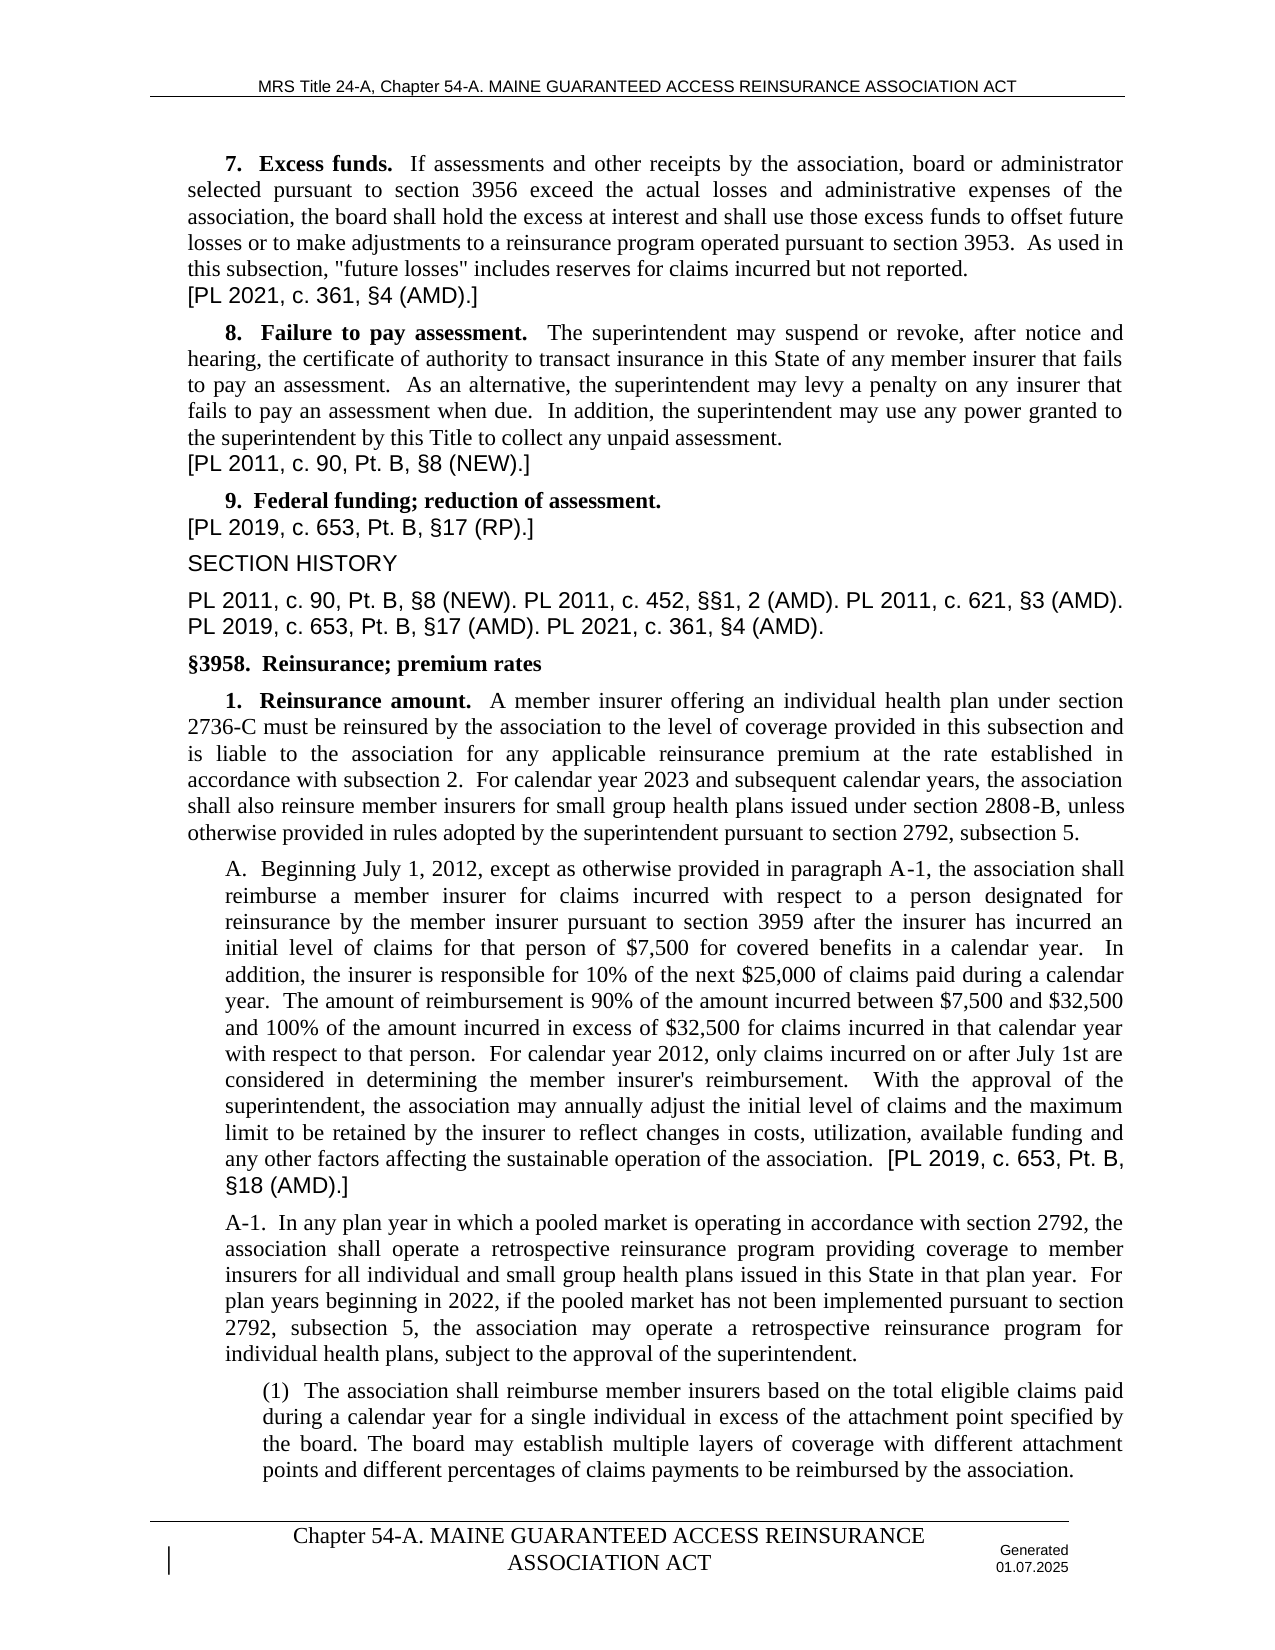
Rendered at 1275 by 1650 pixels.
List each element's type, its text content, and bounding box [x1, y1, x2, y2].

text A-1. In any plan year in which a pooled market is operating in accordance with section 2792, the association shall operate a retrospective reinsurance program providing coverage to member insurers for all individual and small group health plans issued in this State in that plan year. For plan years beginning in 2022, if the pooled market has not been implemented pursuant to section 2792, subsection 5, the association may operate a retrospective reinsurance program for individual health plans, subject to the approval of the superintendent. [225, 1208, 1125, 1367]
text §3958. Reinsurance; premium rates [187, 650, 1125, 676]
text [PL 2021, c. 361, §4 (AMD).] [187, 282, 1125, 308]
text SECTION HISTORY [187, 550, 1125, 577]
text [PL 2019, c. 653, Pt. B, §17 (RP).] [187, 513, 1125, 540]
text 1. Reinsurance amount. A member insurer offering an individual health plan under section 2736‑C must be reinsured by the association to the level of coverage provided in this subsection and is liable to the association for any applicable reinsurance premium at the rate established in accordance with subsection 2. For calendar year 2023 and subsequent calendar years, the association shall also reinsure member insurers for small group health plans issued under section 2808‑B, unless otherwise provided in rules adopted by the superintendent pursuant to section 2792, subsection 5. [187, 687, 1125, 845]
text 9. Federal funding; reduction of assessment. [187, 487, 1125, 513]
text (1) The association shall reimburse member insurers based on the total eligible claims paid during a calendar year for a single individual in excess of the attachment point specified by the board. The board may establish multiple layers of coverage with different attachment points and different percentages of claims payments to be reimbursed by the association. [262, 1377, 1125, 1482]
text A. Beginning July 1, 2012, except as otherwise provided in paragraph A‑1, the association shall reimburse a member insurer for claims incurred with respect to a person designated for reinsurance by the member insurer pursuant to section 3959 after the insurer has incurred an initial level of claims for that person of $7,500 for covered benefits in a calendar year. In addition, the insurer is responsible for 10% of the next $25,000 of claims paid during a calendar year. The amount of reimbursement is 90% of the amount incurred between $7,500 and $32,500 and 100% of the amount incurred in excess of $32,500 for claims incurred in that calendar year with respect to that person. For calendar year 2012, only claims incurred on or after July 1st are considered in determining the member insurer's reimbursement. With the approval of the superintendent, the association may annually adjust the initial level of claims and the maximum limit to be retained by the insurer to reflect changes in costs, utilization, available funding and any other factors affecting the sustainable operation of the association. [PL 2019, c. 653, Pt. B, §18 (AMD).] [225, 855, 1125, 1198]
text 8. Failure to pay assessment. The superintendent may suspend or revoke, after notice and hearing, the certificate of authority to transact insurance in this State of any member insurer that fails to pay an assessment. As an alternative, the superintendent may levy a penalty on any insurer that fails to pay an assessment when due. In addition, the superintendent may use any power granted to the superintendent by this Title to collect any unpaid assessment. [187, 318, 1125, 450]
text [PL 2011, c. 90, Pt. B, §8 (NEW).] [187, 450, 1125, 477]
text PL 2011, c. 90, Pt. B, §8 (NEW). PL 2011, c. 452, §§1, 2 (AMD). PL 2011, c. 621, §3 (AMD). PL 2019, c. 653, Pt. B, §17 (AMD). PL 2021, c. 361, §4 (AMD). [187, 587, 1125, 640]
text 7. Excess funds. If assessments and other receipts by the association, board or administrator selected pursuant to section 3956 exceed the actual losses and administrative expenses of the association, the board shall hold the excess at interest and shall use those excess funds to offset future losses or to make adjustments to a reinsurance program operated pursuant to section 3953. As used in this subsection, "future losses" includes reserves for claims incurred but not reported. [187, 150, 1125, 282]
